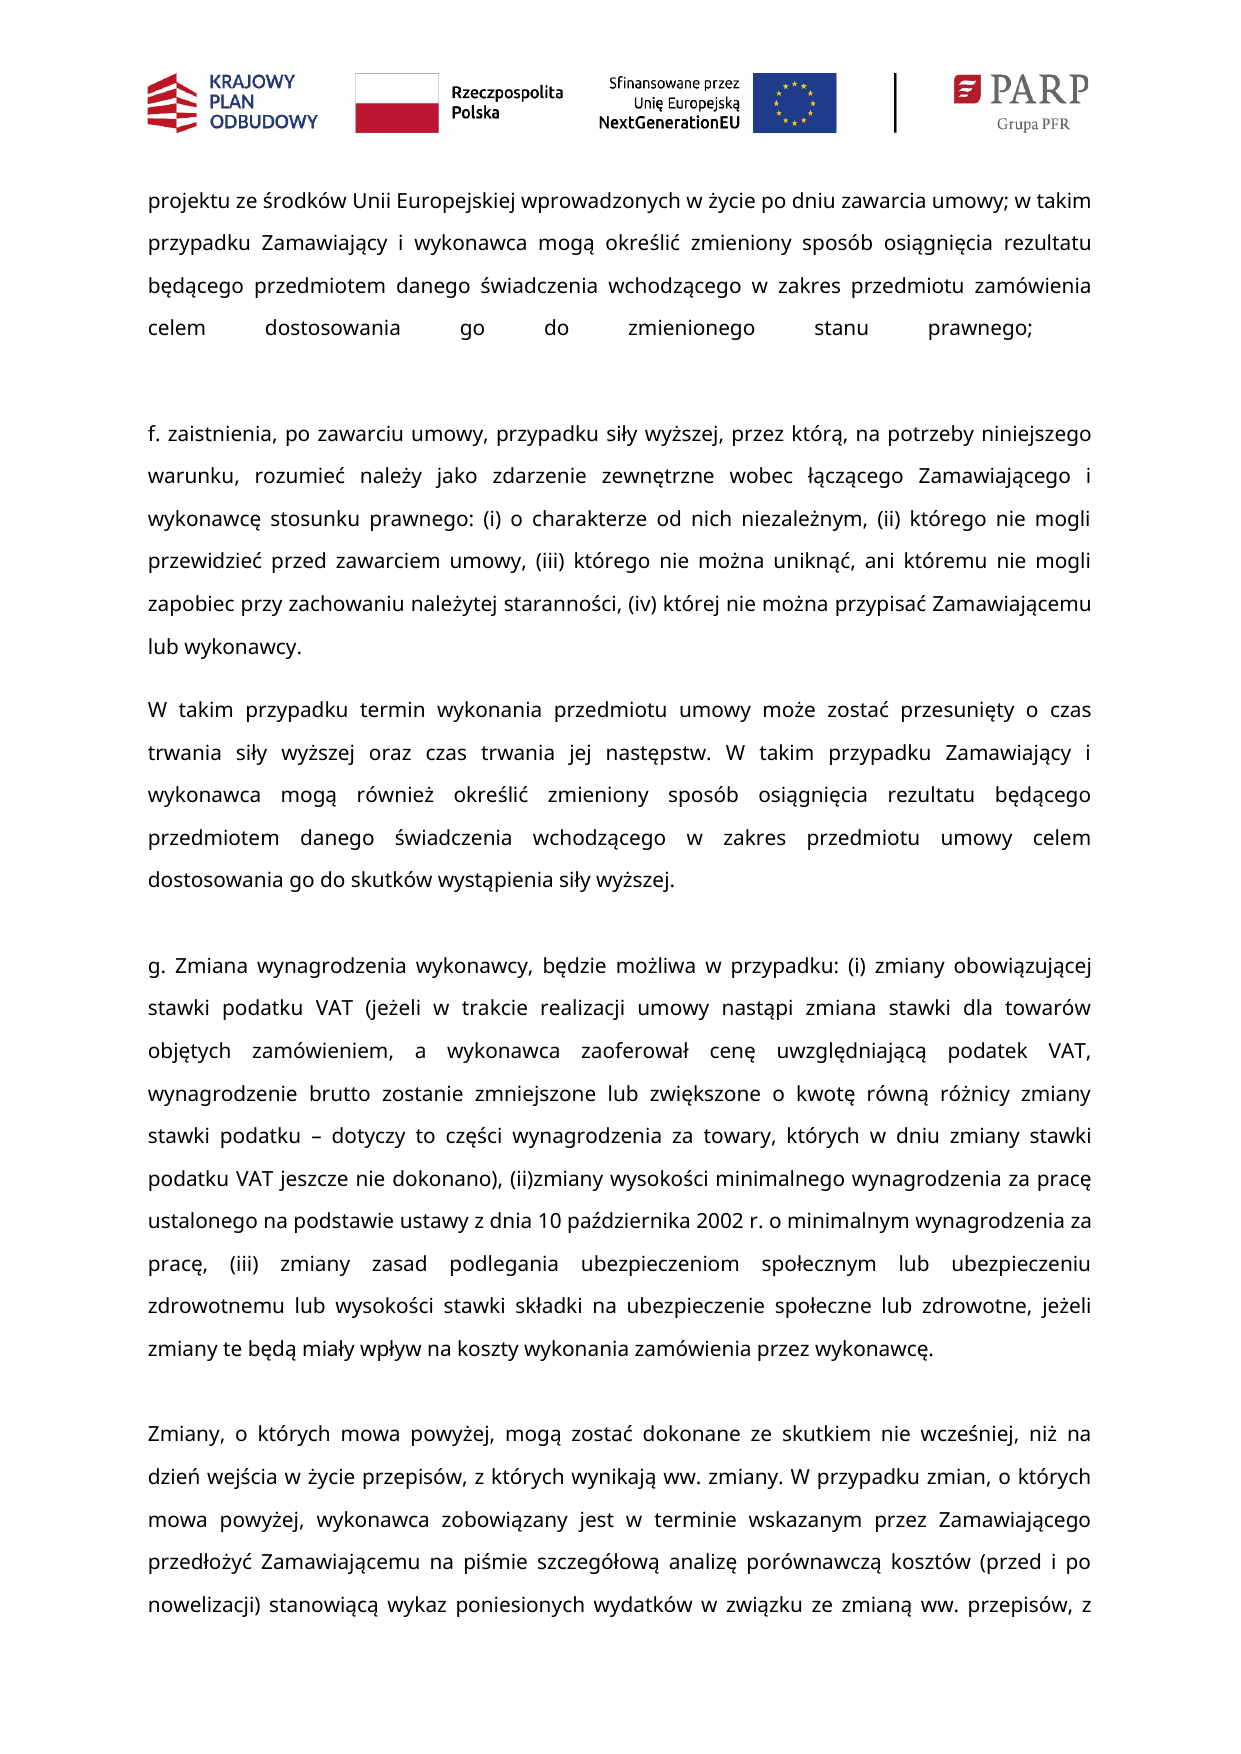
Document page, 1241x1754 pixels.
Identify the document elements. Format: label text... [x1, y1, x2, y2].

text f. zaistnienia, po zawarciu umowy, przypadku siły wyższej, przez którą, na potrzeby niniejszego warunku, rozumieć należy jako zdarzenie zewnętrzne wobec łączącego Zamawiającego i wykonawcę stosunku prawnego: (i) o charakterze od nich niezależnym, (ii) którego nie mogli przewidzieć przed zawarciem umowy, (iii) którego nie można uniknąć, ani któremu nie mogli zapobiec przy zachowaniu należytej staranności, (iv) której nie można przypisać Zamawiającemu lub wykonawcy. [148, 419, 1093, 660]
text W takim przypadku termin wykonania przedmiotu umowy może zostać przesunięty o czas trwania siły wyższej oraz czas trwania jej następstw. W takim przypadku Zamawiający i wykonawca mogą również określić zmieniony sposób osiągnięcia rezultatu będącego przedmiotem danego świadczenia wchodzącego w zakres przedmiotu umowy celem dostosowania go do skutków wystąpienia siły wyższej. [148, 695, 1093, 894]
picture [147, 73, 1089, 133]
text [148, 1419, 1093, 1618]
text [148, 186, 1093, 384]
text g. Zmiana wynagrodzenia wykonawcy, będzie możliwa w przypadku: (i) zmiany obowiązującej stawki podatku VAT (jeżeli w trakcie realizacji umowy nastąpi zmiana stawki dla towarów objętych zamówieniem, a wykonawca zaoferował cenę uwzględniającą podatek VAT, wynagrodzenie brutto zostanie zmniejszone lub zwiększone o kwotę równą różnicy zmiany stawki podatku – dotyczy to części wynagrodzenia za towary, których w dniu zmiany stawki podatku VAT jeszcze nie dokonano), (ii)zmiany wysokości minimalnego wynagrodzenia za pracę ustalonego na podstawie ustawy z dnia 10 października 2002 r. o minimalnym wynagrodzenia za pracę, (iii) zmiany zasad podlegania ubezpieczeniom społecznym lub ubezpieczeniu zdrowotnemu lub wysokości stawki składki na ubezpieczenie społeczne lub zdrowotne, jeżeli zmiany te będą miały wpływ na koszty wykonania zamówienia przez wykonawcę. [148, 951, 1093, 1363]
